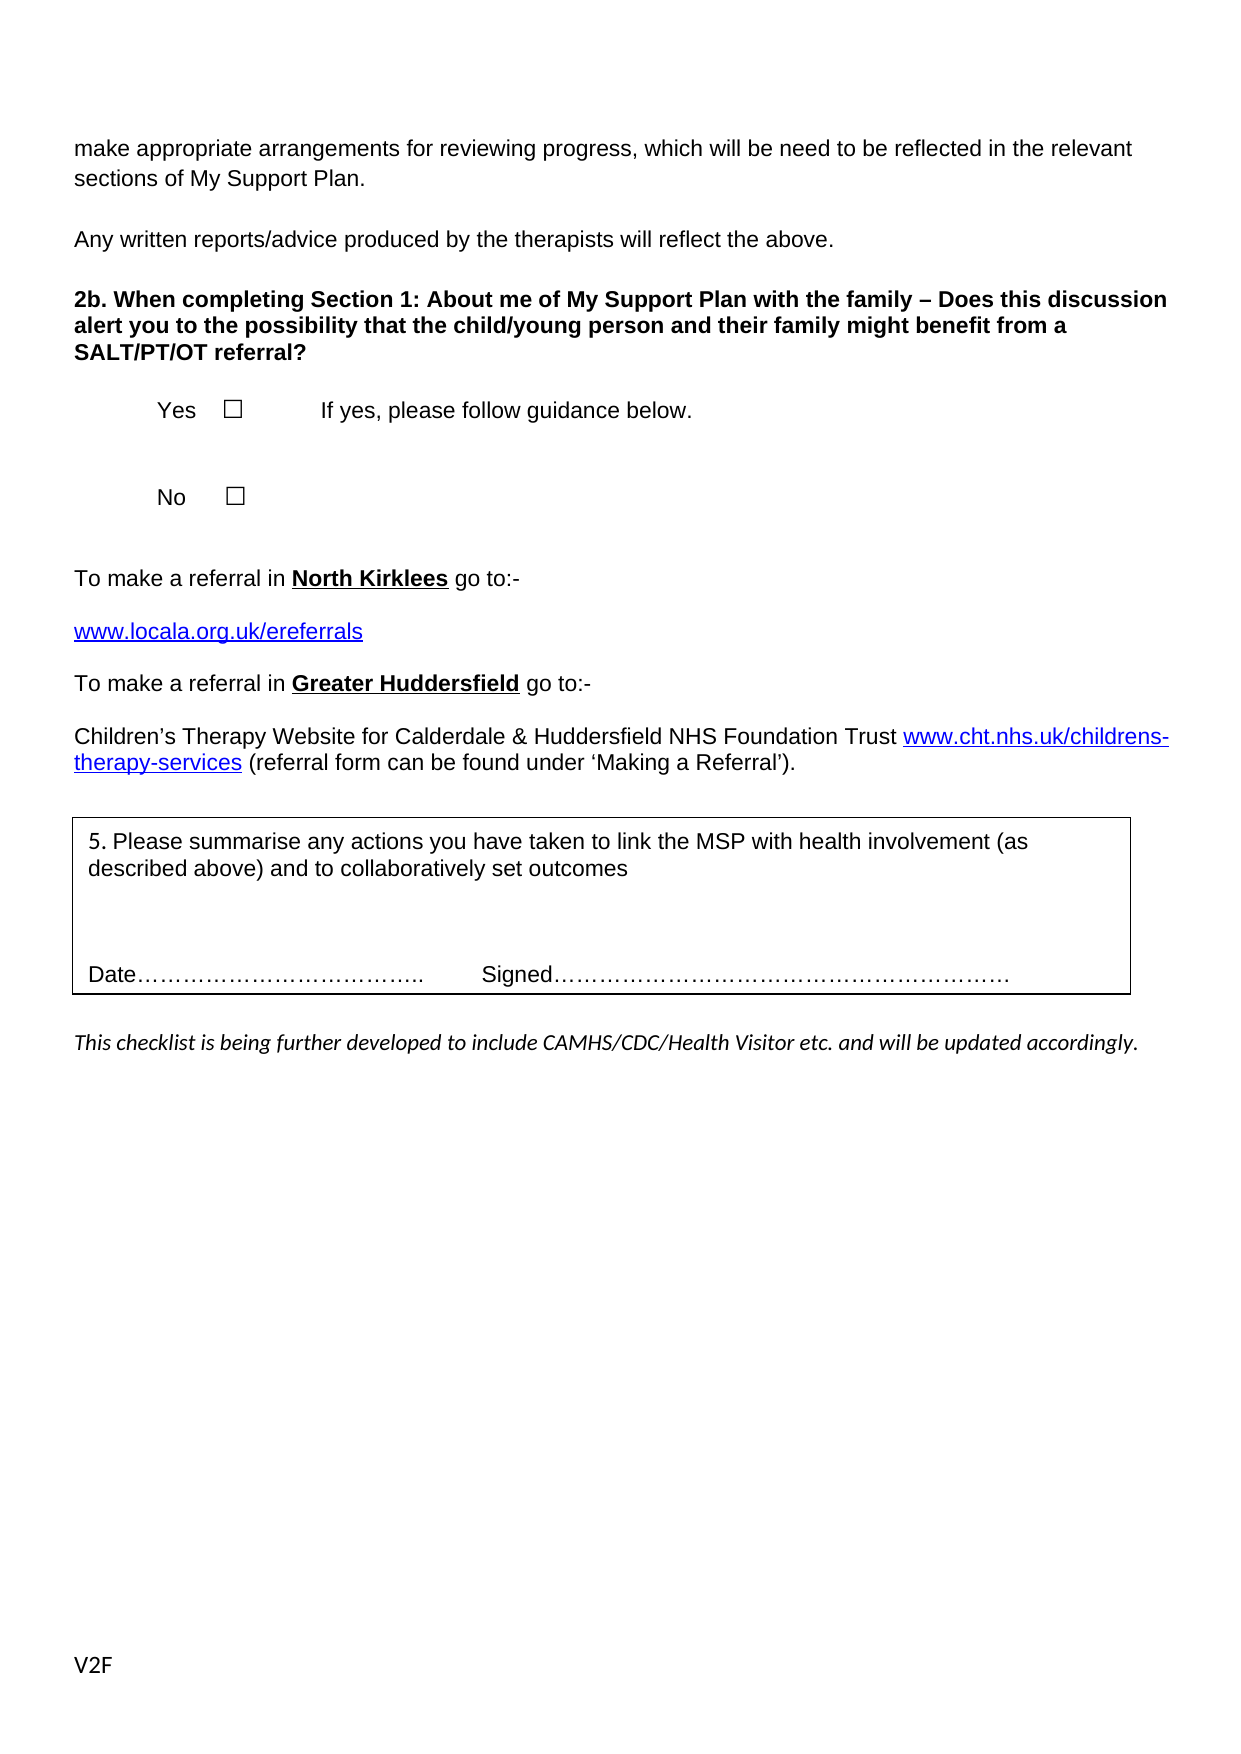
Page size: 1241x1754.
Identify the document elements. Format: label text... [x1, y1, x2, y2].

text No [74, 478, 1181, 512]
text Yes If yes, please follow guidance below. [74, 391, 1181, 425]
text To make a referral in North Kirklees go to:- [74, 565, 1181, 591]
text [74, 135, 1181, 191]
text www.locala.org.uk/ereferrals [74, 618, 1181, 644]
text 2b. When completing Section 1: About me of My Support Plan with the family – Does this discussion alert you to the possibility that the child/young person and their family might benefit from a SALT/PT/OT referral? [74, 286, 1181, 365]
text Any written reports/advice produced by the therapists will reflect the above. [74, 226, 1181, 252]
text Children’s Therapy Website for Calderdale & Huddersfield NHS Foundation Trust www.cht.nhs.uk/childrens-therapy-services (referral form can be found under ‘Making a Referral’). [74, 723, 1181, 776]
text To make a referral in Greater Huddersfield go to:- [74, 670, 1181, 697]
text This checklist is being further developed to include CAMHS/CDC/Health Visitor etc. and will be updated accordingly. [74, 1028, 1181, 1056]
